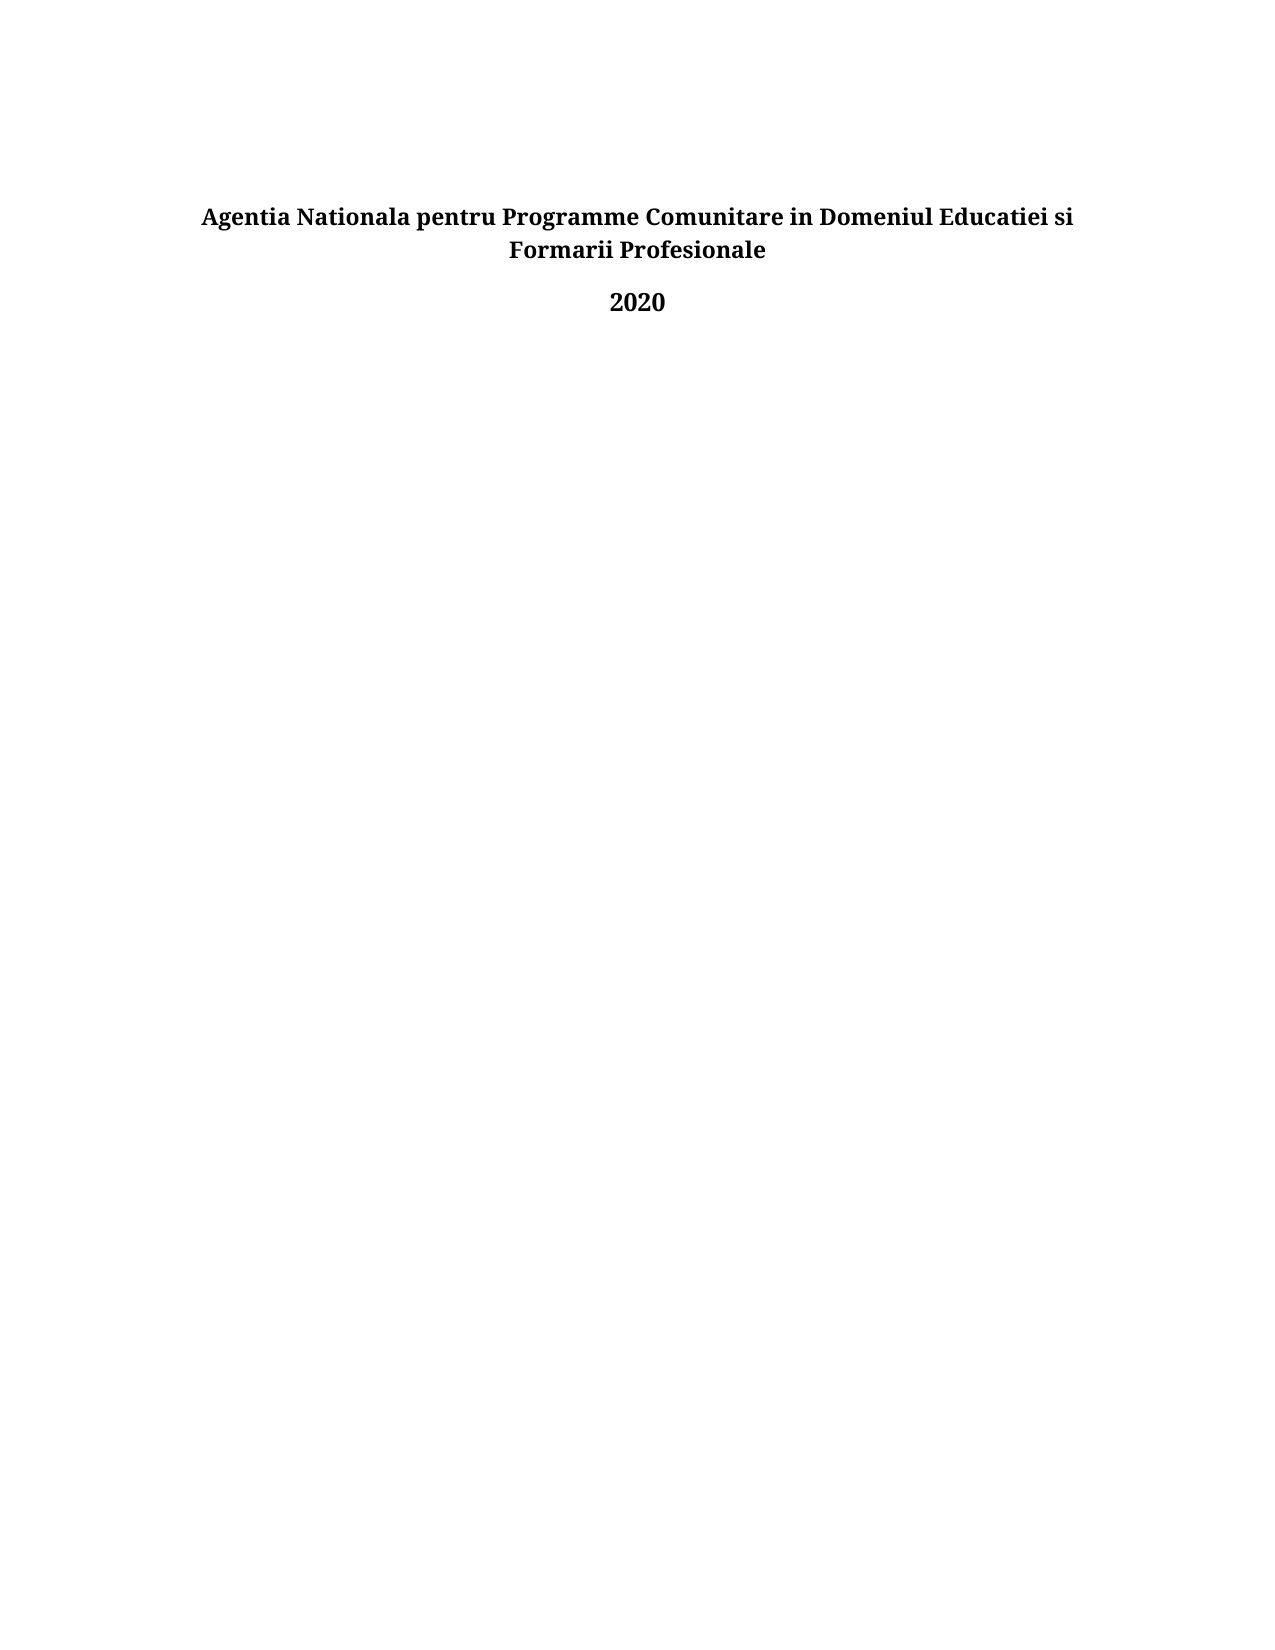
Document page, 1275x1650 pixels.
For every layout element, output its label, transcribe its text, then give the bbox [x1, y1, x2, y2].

text Agentia Nationala pentru Programme Comunitare in Domeniul Educatiei si Formarii Profesionale [150, 200, 1125, 265]
text 2020 [150, 284, 1125, 319]
